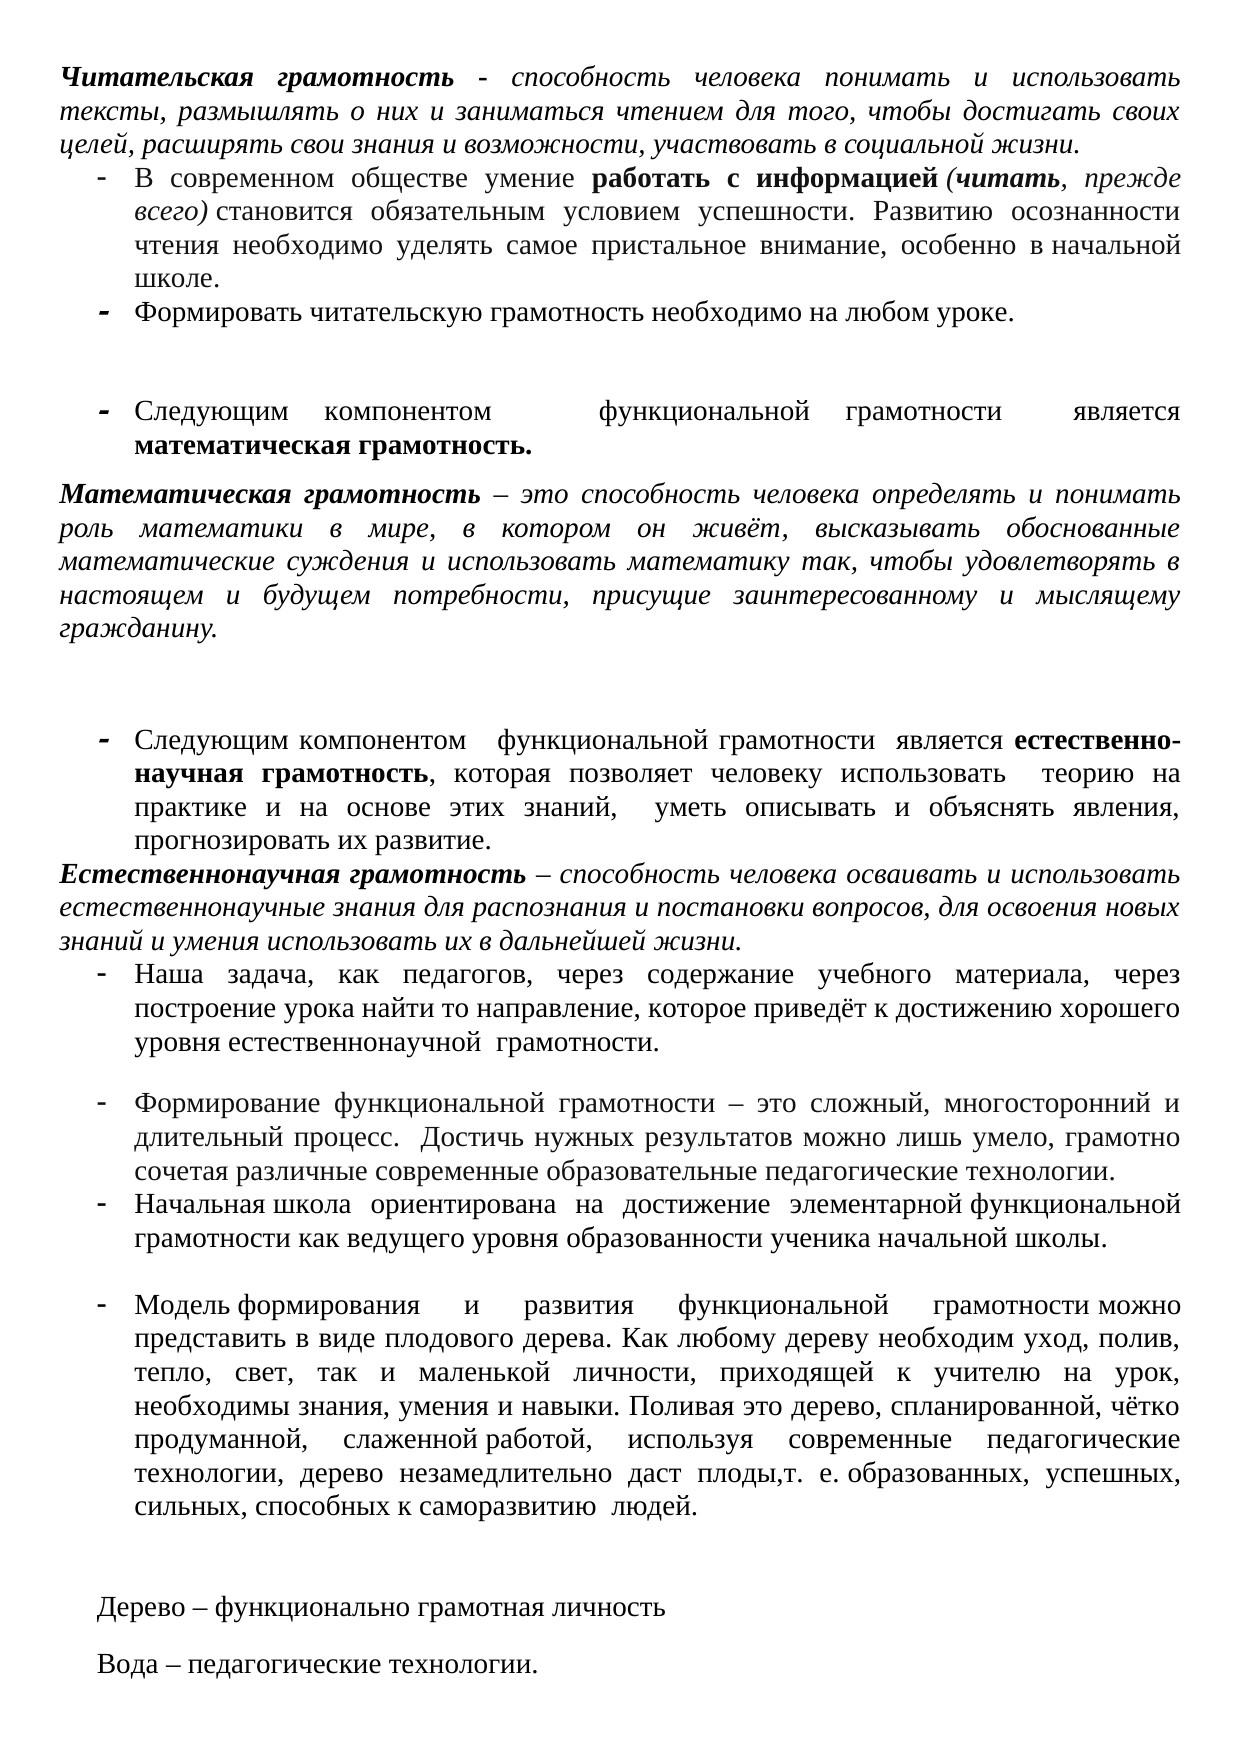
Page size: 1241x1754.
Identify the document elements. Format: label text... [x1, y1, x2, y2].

text Математическая грамотность – это способность человека определять и понимать роль математики в мире, в котором он живёт, высказывать обоснованные математические суждения и использовать математику так, чтобы удовлетворять в настоящем и будущем потребности, присущие заинтересованному и мыслящему гражданину. [59, 476, 1181, 644]
list Наша задача, как педагогов, через содержание учебного материала, через построение урока найти то направление, которое приведёт к достижению хорошего уровня естественнонаучной грамотности. [97, 957, 1181, 1057]
list Формировать читательскую грамотность необходимо на любом уроке. [97, 294, 1181, 328]
list Начальная школа ориентирована на достижение элементарной функциональной грамотности как ведущего уровня образованности ученика начальной школы. [97, 1186, 1181, 1253]
text Естественнонаучная грамотность – способность человека осваивать и использовать естественнонаучные знания для распознания и постановки вопросов, для освоения новых знаний и умения использовать их в дальнейшей жизни. [59, 856, 1181, 957]
list В современном обществе умение работать с информацией (читать, прежде всего) становится обязательным условием успешности. Развитию осознанности чтения необходимо уделять самое пристальное внимание, особенно в начальной школе. [97, 160, 1181, 294]
list Следующим компонентом функциональной грамотности является естественно-научная грамотность, которая позволяет человеку использовать теорию на практике и на основе этих знаний, уметь описывать и объяснять явления, прогнозировать их развитие. [97, 722, 1181, 856]
text Читательская грамотность - способность человека понимать и использовать тексты, размышлять о них и заниматься чтением для того, чтобы достигать своих целей, расширять свои знания и возможности, участвовать в социальной жизни. [59, 59, 1181, 160]
list Формирование функциональной грамотности – это сложный, многосторонний и длительный процесс. Достичь нужных результатов можно лишь умело, грамотно сочетая различные современные образовательные педагогические технологии. [97, 1085, 1181, 1186]
list Следующим компонентом функциональной грамотности является математическая грамотность. [97, 393, 1181, 460]
text Вода – педагогические технологии. [59, 1646, 1181, 1679]
list Модель формирования и развития функциональной грамотности можно представить в виде плодового дерева. Как любому дереву необходим уход, полив, тепло, свет, так и маленькой личности, приходящей к учителю на урок, необходимы знания, умения и навыки. Поливая это дерево, спланированной, чётко продуманной, слаженной работой, используя современные педагогические технологии, дерево незамедлительно даст плоды,т. е. образованных, успешных, сильных, способных к саморазвитию людей. [97, 1287, 1181, 1522]
text Дерево – функционально грамотная личность [59, 1589, 1181, 1622]
